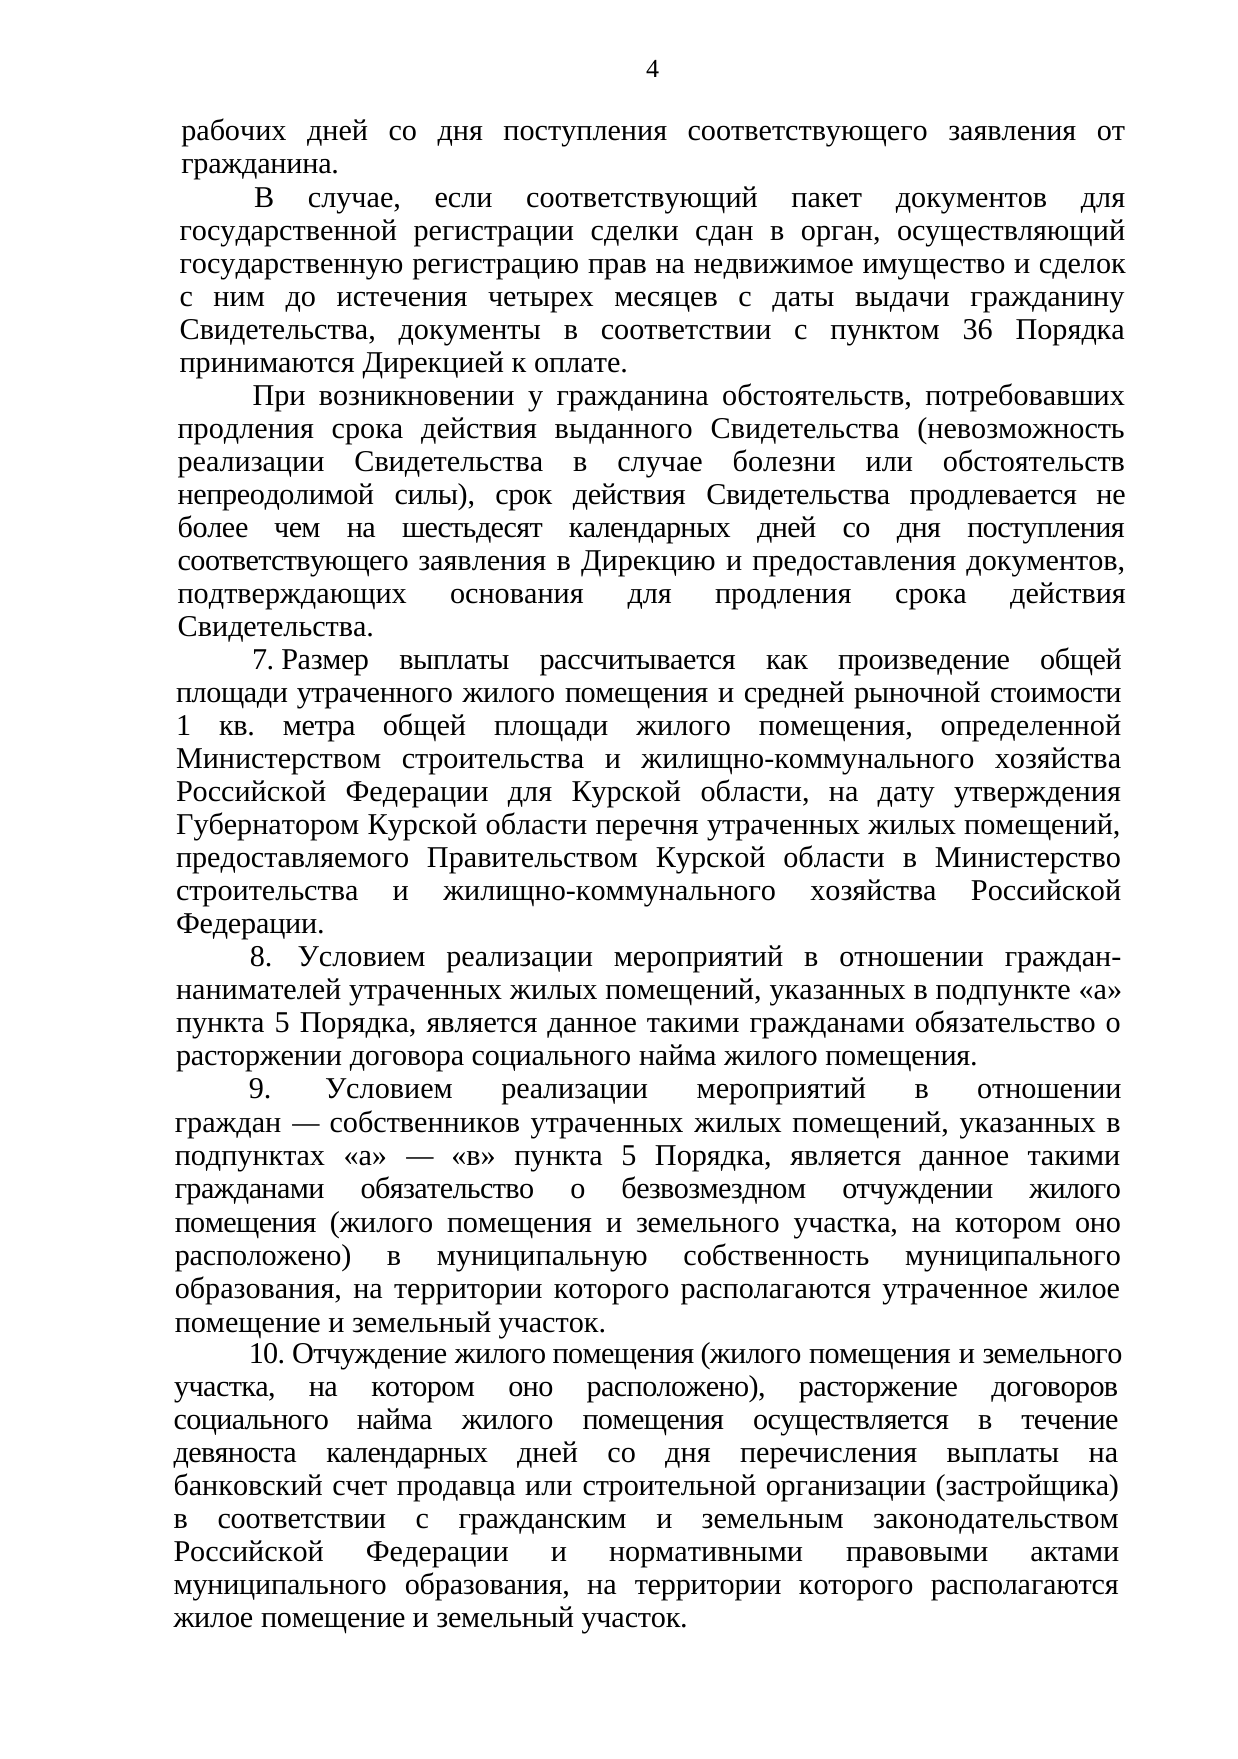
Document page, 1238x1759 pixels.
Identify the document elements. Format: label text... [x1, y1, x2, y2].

text 4 [168, 53, 1137, 83]
text В случае, если соответствующий пакет документов для государственной регистрации сделки сдан в орган, осуществляющий государственную регистрацию прав на недвижимое имущество и сделок с ним до истечения четырех месяцев с даты выдачи гражданину Свидетельства, документы в соответствии с пунктом 36 Порядка принимаются Дирекцией к оплате. [179, 181, 1126, 379]
text рабочих дней со дня поступления соответствующего заявления от гражданина. [181, 114, 1126, 179]
list Условием реализации мероприятий в отношении граждан- нанимателей утраченных жилых помещений, указанных в подпункте «а» пункта 5 Порядка, является данное такими гражданами обязательство о расторжении договора социального найма жилого помещения. [176, 940, 1122, 1072]
list Размер выплаты рассчитывается как произведение общей площади утраченного жилого помещения и средней рыночной стоимости 1 кв. метра общей площади жилого помещения, определенной Министерством строительства и жилищно-коммунального хозяйства Российской Федерации для Курской области, на дату утверждения Губернатором Курской области перечня утраченных жилых помещений, предоставляемого Правительством Курской области в Министерство строительства и жилищно-коммунального хозяйства Российской Федерации. [176, 643, 1122, 940]
list Отчуждение жилого помещения (жилого помещения и земельного [248, 1338, 1137, 1370]
list Условием реализации мероприятий в отношении граждан — собственников утраченных жилых помещений, указанных в подпунктах «а» — «в» пункта 5 Порядка, является данное такими гражданами обязательство о безвозмездном отчуждении жилого помещения (жилого помещения и земельного участка, на котором оно расположено) в муниципальную собственность муниципального образования, на территории которого располагаются утраченное жилое помещение и земельный участок. [174, 1072, 1122, 1338]
text участка, на котором оно расположено), расторжение договоров социального найма жилого помещения осуществляется в течение девяноста календарных дней со дня перечисления выплаты на банковский счет продавца или строительной организации (застройщика) в соответствии с гражданским и земельным законодательством Российской Федерации и нормативными правовыми актами муниципального образования, на территории которого располагаются жилое помещение и земельный участок. [173, 1370, 1119, 1634]
text При возникновении у гражданина обстоятельств, потребовавших продления срока действия выданного Свидетельства (невозможность реализации Свидетельства в случае болезни или обстоятельств непреодолимой силы), срок действия Свидетельства продлевается не более чем на шестьдесят календарных дней со дня поступления соответствующего заявления в Дирекцию и предоставления документов, подтверждающих основания для продления срока действия Свидетельства. [177, 379, 1126, 643]
